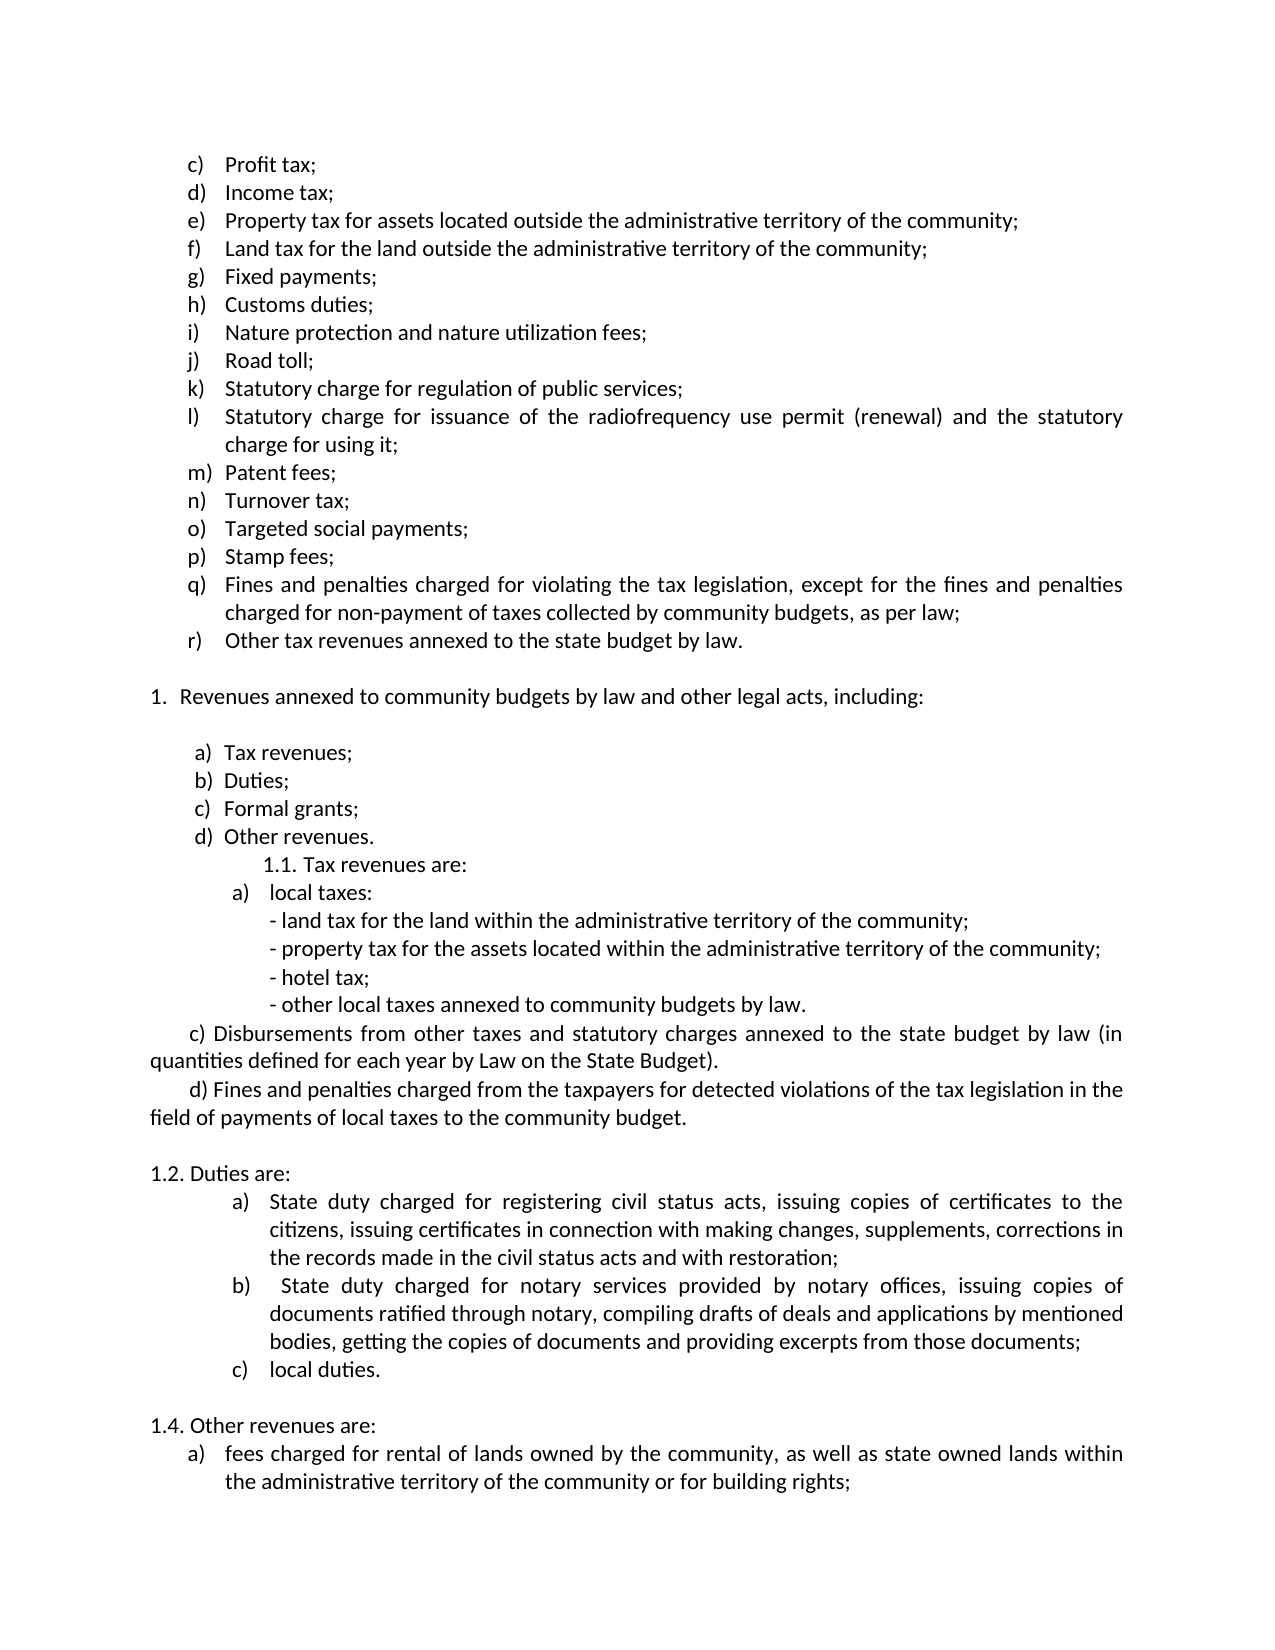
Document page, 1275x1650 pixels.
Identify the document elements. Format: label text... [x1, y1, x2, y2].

list Fines and penalties charged for violating the tax legislation, except for the fines and penalties charged for non-payment of taxes collected by community budgets, as per law; [187, 570, 1125, 626]
list Formal grants; [194, 794, 1125, 822]
list Fixed payments; [187, 262, 1125, 290]
text - hotel tax; [269, 963, 1125, 991]
text - property tax for the assets located within the administrative territory of the community; [269, 934, 1125, 963]
list Tax revenues are: [262, 851, 1125, 878]
list Profit tax; [187, 150, 1125, 178]
text 1.2. Duties are: [150, 1159, 1125, 1187]
text - land tax for the land within the administrative territory of the community; [269, 907, 1125, 934]
text 1.4. Other revenues are: [150, 1411, 1125, 1439]
list Statutory charge for issuance of the radiofrequency use permit (renewal) and the statutory charge for using it; [187, 402, 1125, 458]
list Turnover tax; [187, 486, 1125, 514]
text c) Disbursements from other taxes and statutory charges annexed to the state budget by law (in quantities defined for each year by Law on the State Budget). [150, 1019, 1125, 1075]
list Patent fees; [187, 458, 1125, 486]
list Targeted social payments; [187, 514, 1125, 542]
list Nature protection and nature utilization fees; [187, 318, 1125, 346]
list Duties; [194, 766, 1125, 794]
list Tax revenues; [194, 738, 1125, 766]
list Other tax revenues annexed to the state budget by law. [187, 626, 1125, 654]
list State duty charged for notary services provided by notary offices, issuing copies of documents ratified through notary, compiling drafts of deals and applications by mentioned bodies, getting the copies of documents and providing excerpts from those documents; [232, 1271, 1125, 1355]
list Customs duties; [187, 290, 1125, 318]
list fees charged for rental of lands owned by the community, as well as state owned lands within the administrative territory of the community or for building rights; [187, 1439, 1125, 1495]
list Income tax; [187, 178, 1125, 206]
list local duties. [232, 1355, 1125, 1383]
list local taxes: [232, 878, 1125, 907]
list Land tax for the land outside the administrative territory of the community; [187, 234, 1125, 262]
list State duty charged for registering civil status acts, issuing copies of certificates to the citizens, issuing certificates in connection with making changes, supplements, corrections in the records made in the civil status acts and with restoration; [232, 1187, 1125, 1271]
list Statutory charge for regulation of public services; [187, 374, 1125, 402]
list Revenues annexed to community budgets by law and other legal acts, including: [150, 682, 1125, 710]
text - other local taxes annexed to community budgets by law. [269, 991, 1125, 1019]
text d) Fines and penalties charged from the taxpayers for detected violations of the tax legislation in the field of payments of local taxes to the community budget. [150, 1075, 1125, 1131]
list Stamp fees; [187, 542, 1125, 570]
list Other revenues. [194, 822, 1125, 851]
list Road toll; [187, 346, 1125, 374]
list Property tax for assets located outside the administrative territory of the community; [187, 206, 1125, 234]
